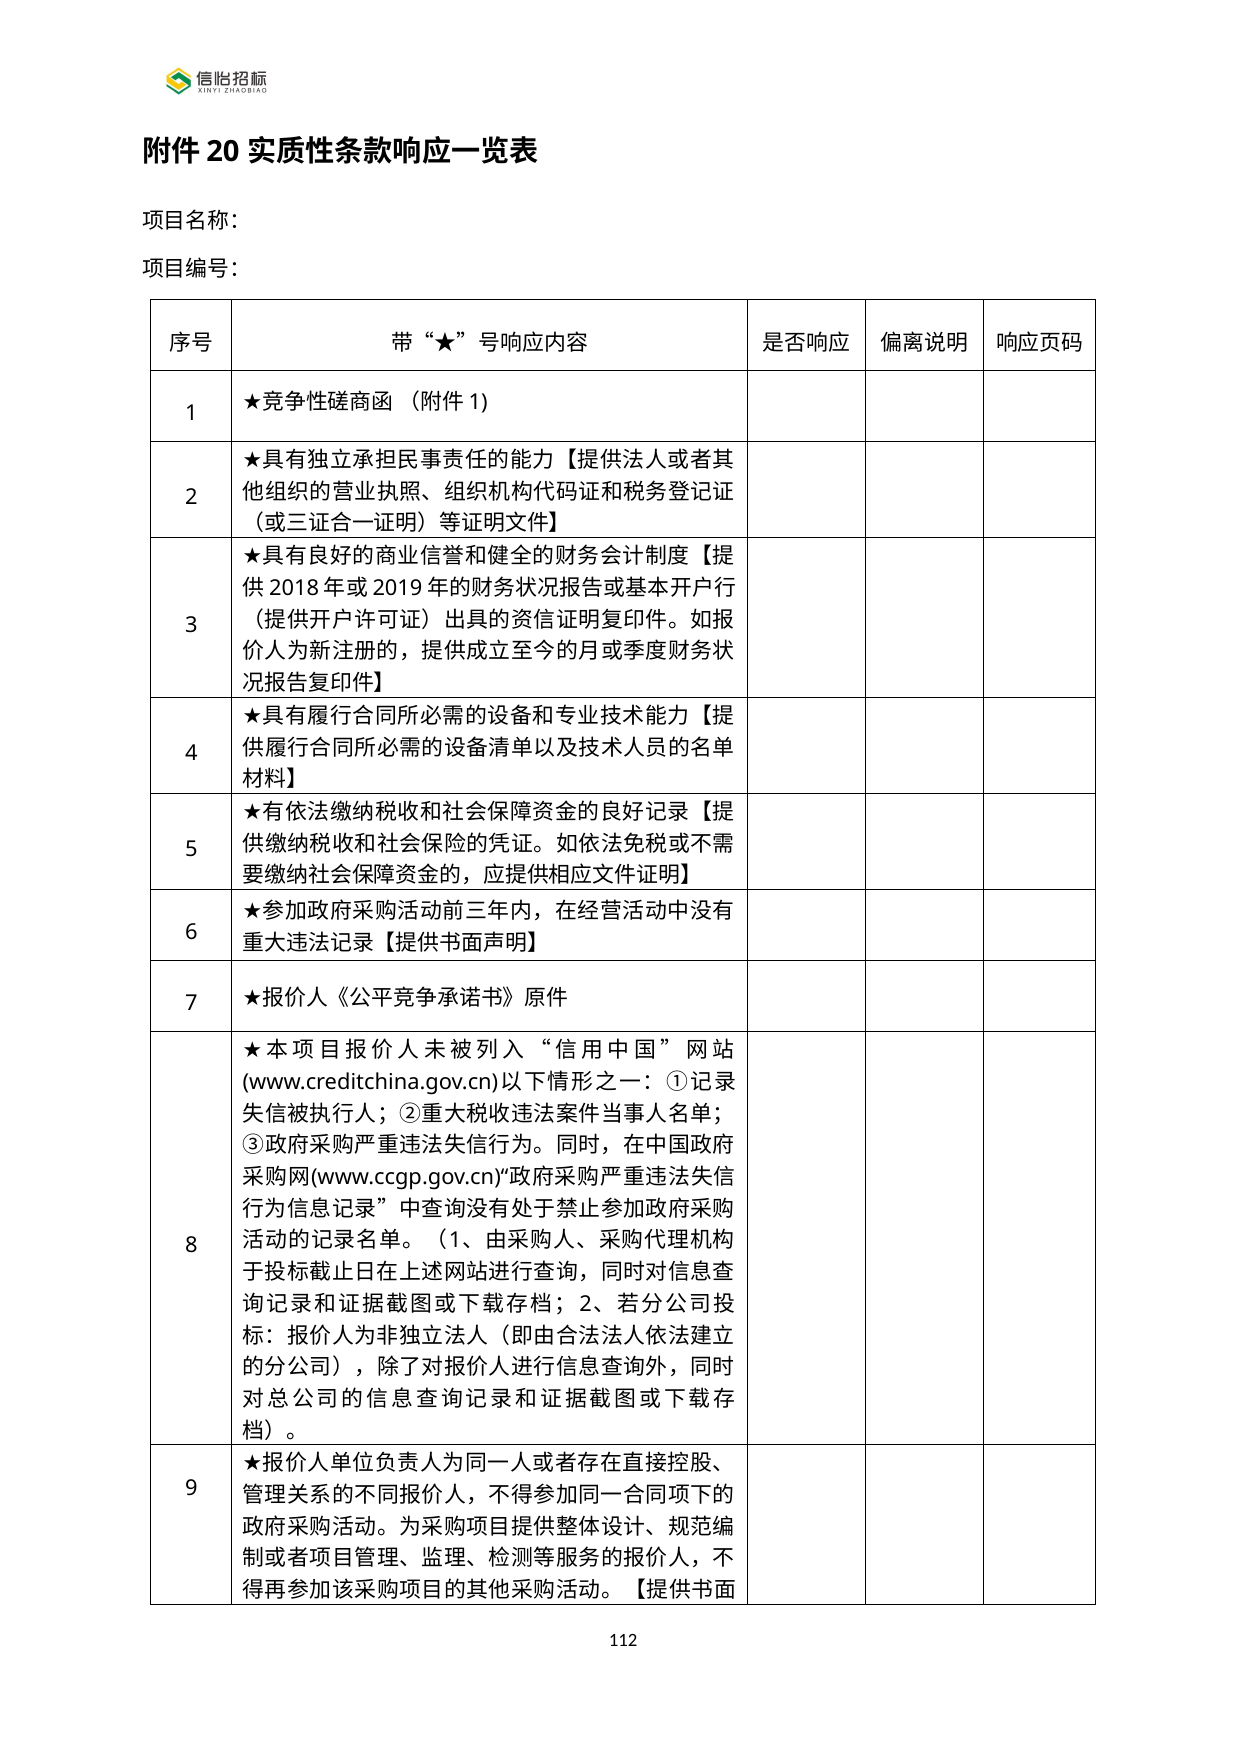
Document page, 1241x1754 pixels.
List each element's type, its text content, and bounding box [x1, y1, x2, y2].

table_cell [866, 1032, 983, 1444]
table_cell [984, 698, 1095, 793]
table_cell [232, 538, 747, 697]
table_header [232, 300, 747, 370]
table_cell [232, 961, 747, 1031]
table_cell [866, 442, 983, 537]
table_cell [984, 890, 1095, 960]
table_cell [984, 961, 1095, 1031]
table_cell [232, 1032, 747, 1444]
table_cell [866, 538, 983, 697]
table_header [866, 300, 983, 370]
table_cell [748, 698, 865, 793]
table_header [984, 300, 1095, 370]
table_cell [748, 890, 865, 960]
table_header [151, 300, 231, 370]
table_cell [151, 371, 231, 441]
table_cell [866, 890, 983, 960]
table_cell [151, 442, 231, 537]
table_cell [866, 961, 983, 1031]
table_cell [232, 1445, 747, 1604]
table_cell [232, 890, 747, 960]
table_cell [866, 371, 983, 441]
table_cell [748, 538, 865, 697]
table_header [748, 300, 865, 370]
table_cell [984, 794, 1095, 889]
picture [141, 59, 294, 102]
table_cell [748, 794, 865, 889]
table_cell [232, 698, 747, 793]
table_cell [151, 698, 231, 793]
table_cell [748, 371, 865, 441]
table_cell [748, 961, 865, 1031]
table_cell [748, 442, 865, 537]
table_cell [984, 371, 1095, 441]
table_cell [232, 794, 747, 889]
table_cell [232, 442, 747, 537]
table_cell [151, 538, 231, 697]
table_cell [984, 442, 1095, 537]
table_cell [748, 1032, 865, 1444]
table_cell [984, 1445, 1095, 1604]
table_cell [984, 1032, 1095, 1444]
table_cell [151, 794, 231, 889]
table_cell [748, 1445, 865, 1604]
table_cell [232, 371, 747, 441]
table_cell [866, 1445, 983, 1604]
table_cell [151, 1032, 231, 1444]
text 附件20 实质性条款响应一览表 [142, 116, 1104, 181]
text 项目名称： [142, 202, 1104, 235]
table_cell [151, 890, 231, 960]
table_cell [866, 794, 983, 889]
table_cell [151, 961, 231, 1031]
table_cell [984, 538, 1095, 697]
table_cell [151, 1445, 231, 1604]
text 项目编号： [142, 251, 1104, 283]
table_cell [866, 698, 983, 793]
